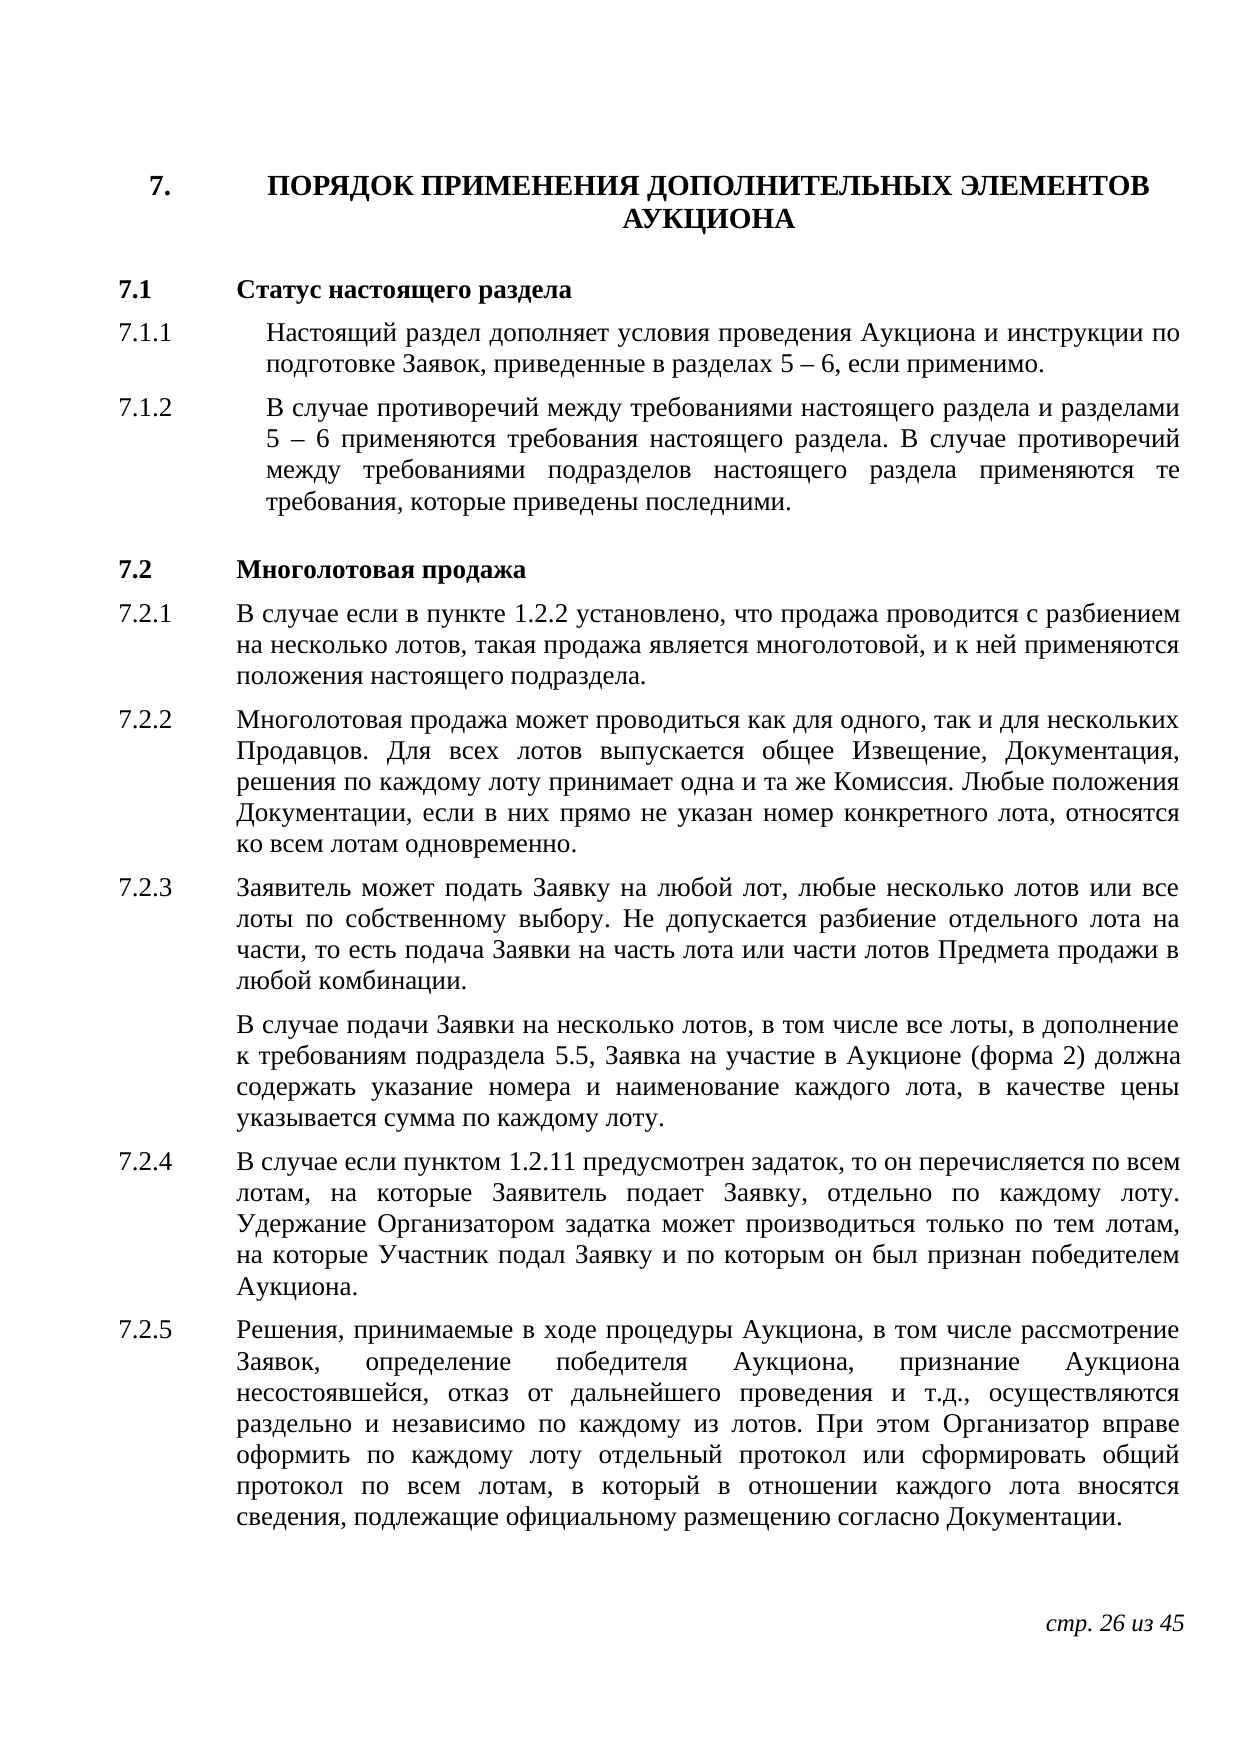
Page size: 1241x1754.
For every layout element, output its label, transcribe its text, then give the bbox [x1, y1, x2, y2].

text Заявитель может подать Заявку на любой лот, любые несколько лотов или все лоты по собственному выбору. Не допускается разбиение отдельного лота на части, то есть подача Заявки на часть лота или части лотов Предмета продажи в любой комбинации. [118, 871, 1181, 996]
text Многолотовая продажа может проводиться как для одного, так и для нескольких Продавцов. Для всех лотов выпускается общее Извещение, Документация, решения по каждому лоту принимает одна и та же Комиссия. Любые положения Документации, если в них прямо не указан номер конкретного лота, относятся ко всем лотам одновременно. [118, 703, 1181, 858]
text В случае противоречий между требованиями настоящего раздела и разделами 5 – 6 применяются требования настоящего раздела. В случае противоречий между требованиями подразделов настоящего раздела применяются те требования, которые приведены последними. [118, 391, 1181, 516]
text В случае если пунктом 1.2.11 предусмотрен задаток, то он перечисляется по всем лотам, на которые Заявитель подает Заявку, отдельно по каждому лоту. Удержание Организатором задатка может производиться только по тем лотам, на которые Участник подал Заявку и по которым он был признан победителем Аукциона. [118, 1145, 1181, 1301]
text Решения, принимаемые в ходе процедуры Аукциона, в том числе рассмотрение Заявок, определение победителя Аукциона, признание Аукциона несостоявшейся, отказ от дальнейшего проведения и т.д., осуществляются раздельно и независимо по каждому из лотов. При этом Организатор вправе оформить по каждому лоту отдельный протокол или сформировать общий протокол по всем лотам, в который в отношении каждого лота вносятся сведения, подлежащие официальному размещению согласно Документации. [118, 1313, 1181, 1531]
subtitle Многолотовая продажа [118, 553, 1181, 584]
subtitle ПОРЯДОК ПРИМЕНЕНИЯ ДОПОЛНИТЕЛЬНЫХ ЭЛЕМЕНТОВ АУКЦИОНА [118, 168, 1181, 235]
text В случае если в пункте 1.2.2 установлено, что продажа проводится с разбиением на несколько лотов, такая продажа является многолотовой, и к ней применяются положения настоящего подраздела. [118, 597, 1181, 690]
text Настоящий раздел дополняет условия проведения Аукциона и инструкции по подготовке Заявок, приведенные в разделах 5 – 6, если применимо. [118, 316, 1181, 379]
subtitle Статус настоящего раздела [118, 273, 1181, 304]
list В случае подачи Заявки на несколько лотов, в том числе все лоты, в дополнение к требованиям подраздела 5.5, Заявка на участие в Аукционе (форма 2) должна содержать указание номера и наименование каждого лота, в качестве цены указывается сумма по каждому лоту. [236, 1008, 1181, 1133]
